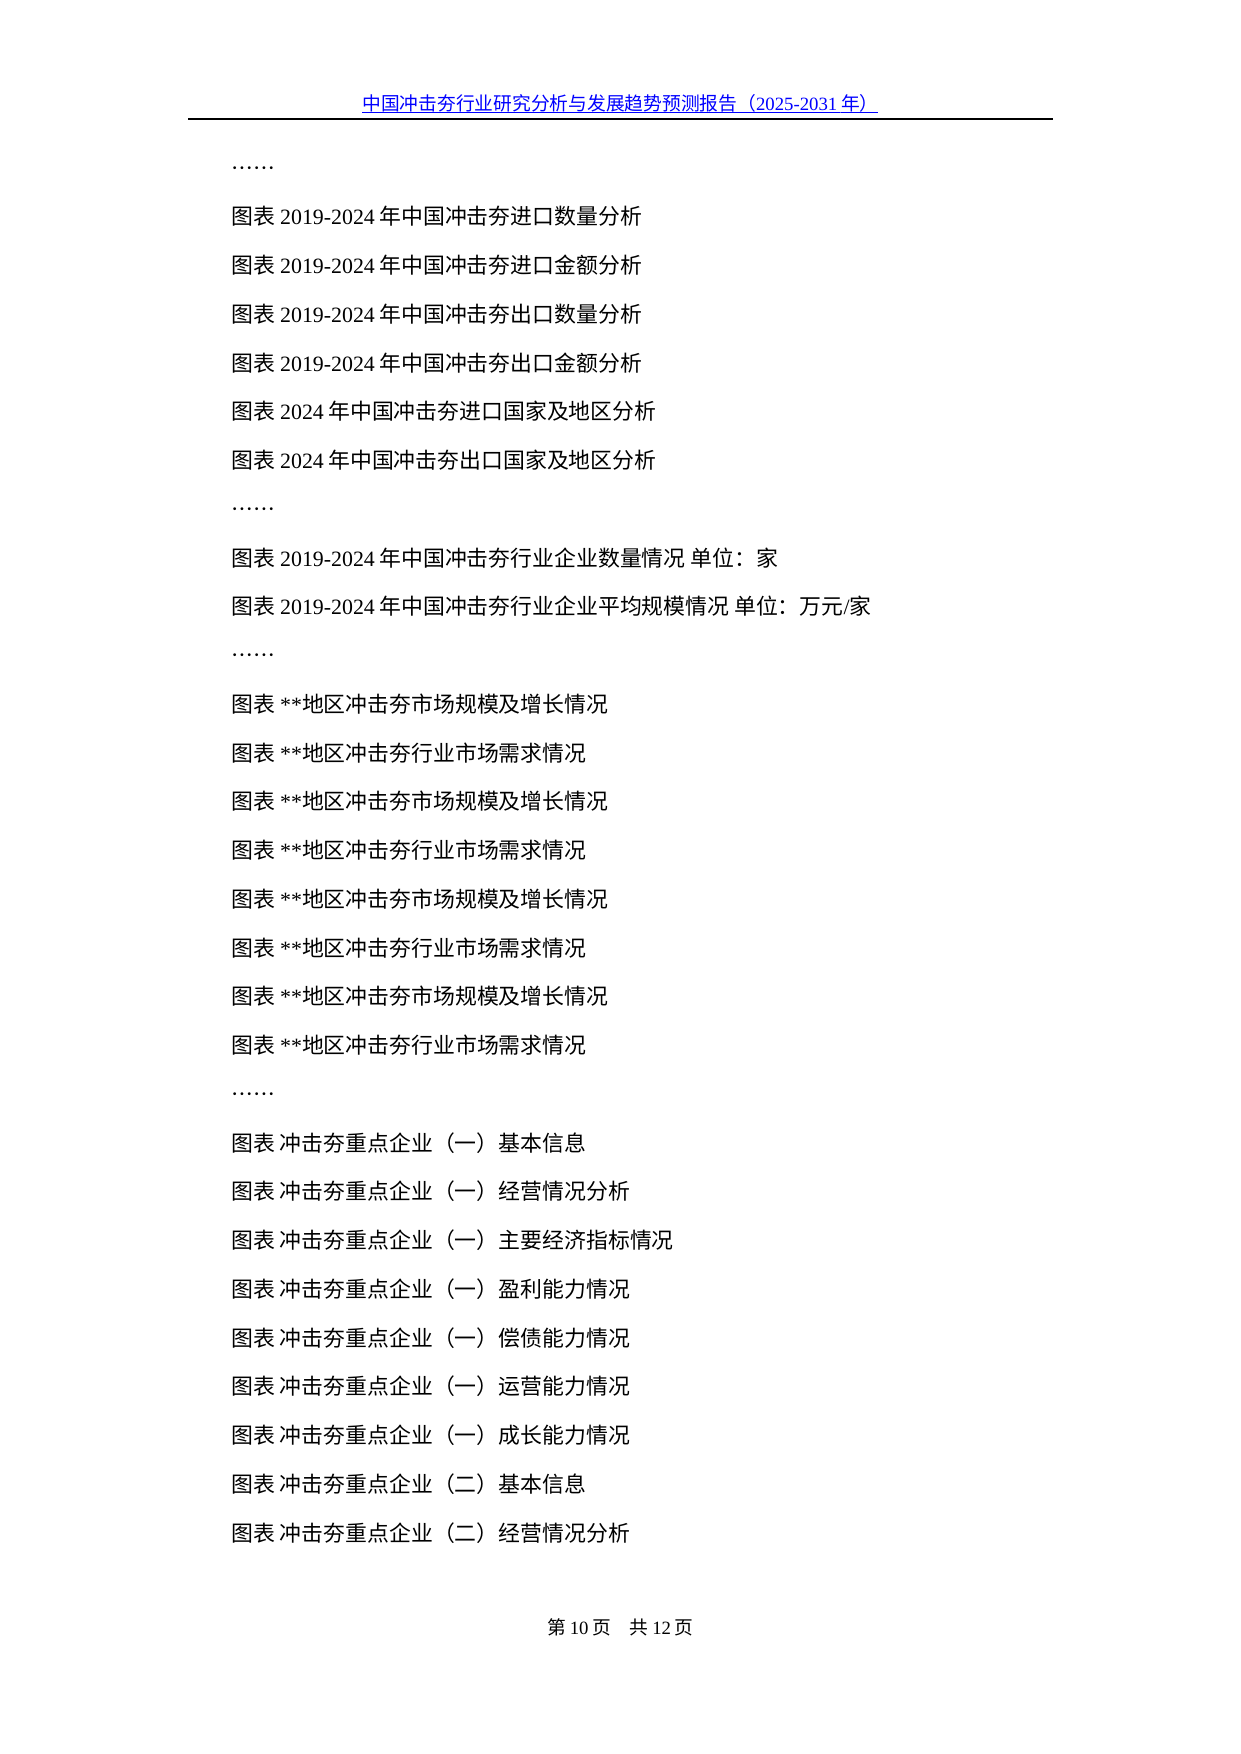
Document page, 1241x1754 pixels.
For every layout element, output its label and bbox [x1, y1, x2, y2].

text [187, 150, 1053, 1548]
